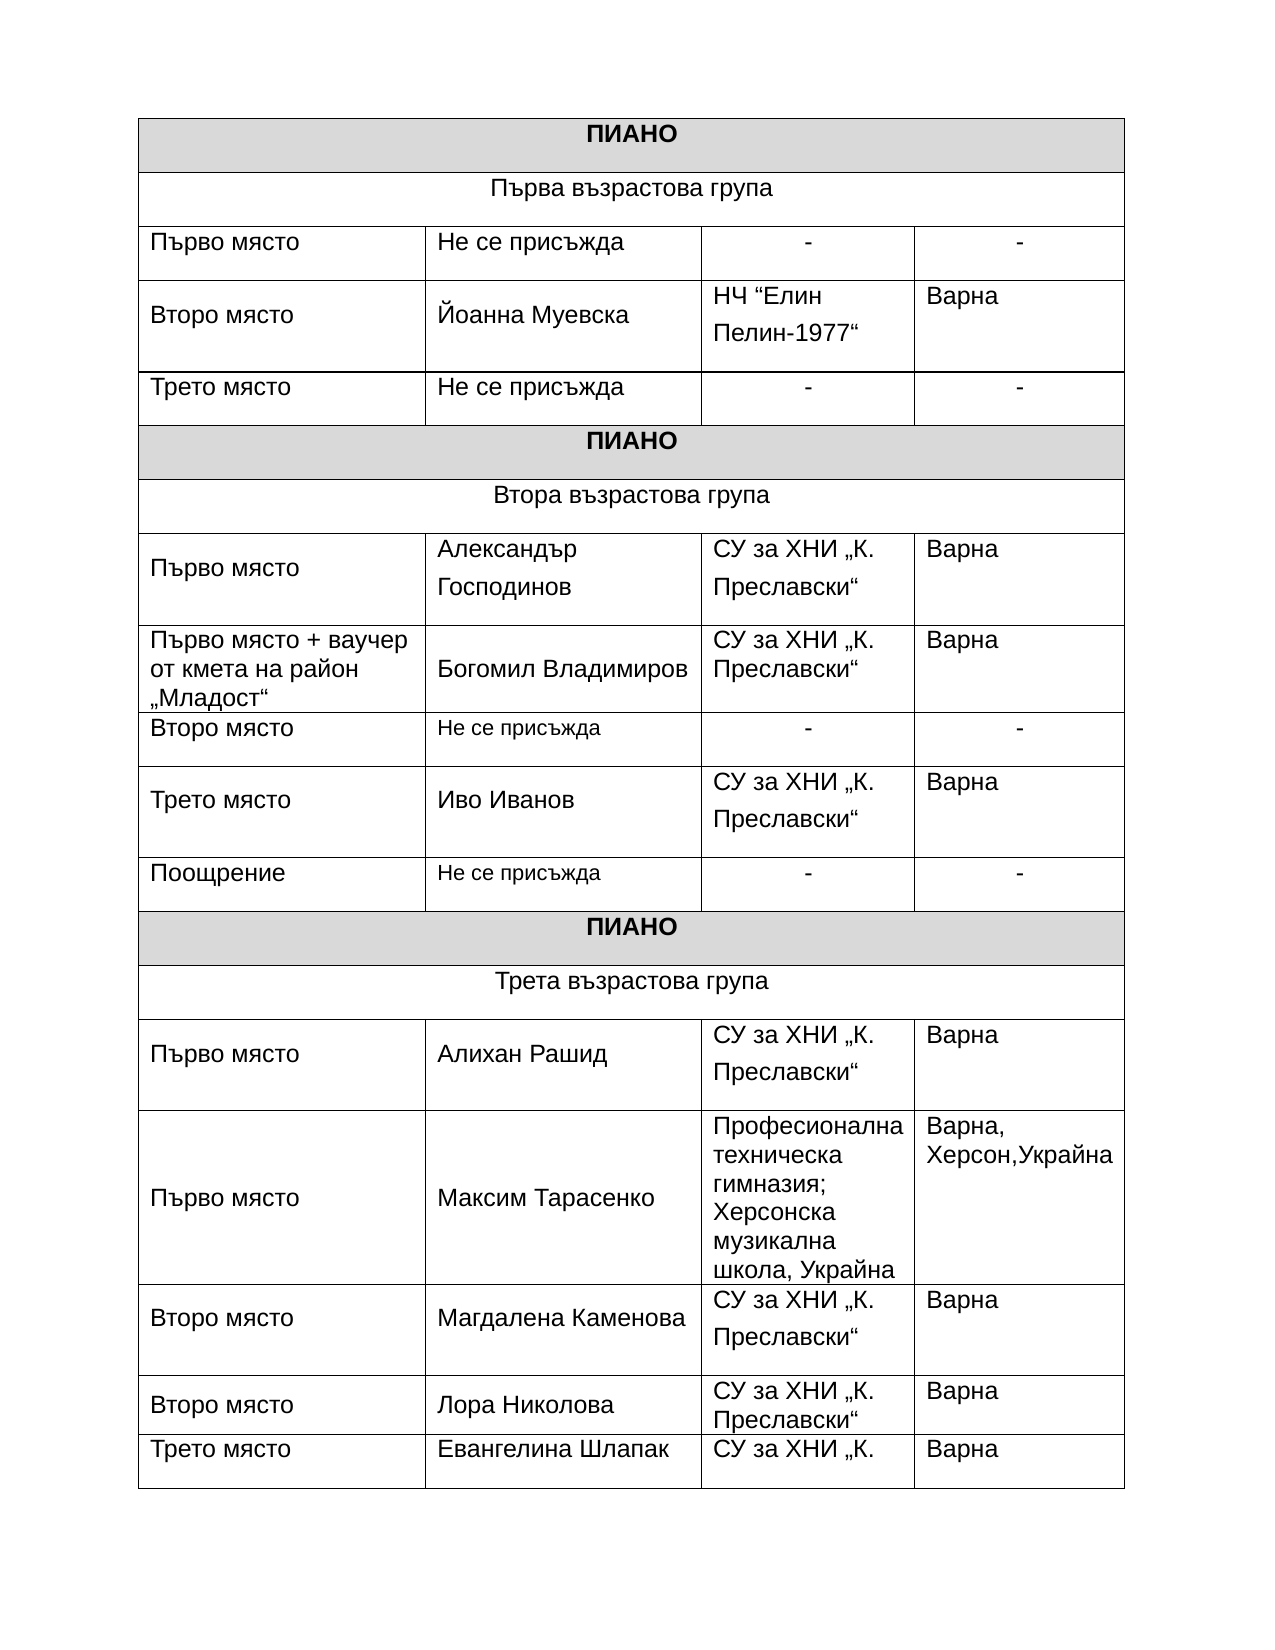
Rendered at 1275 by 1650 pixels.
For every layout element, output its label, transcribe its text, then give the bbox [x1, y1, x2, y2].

table_cell Първо място [139, 534, 425, 624]
table_cell Не се присъжда [426, 373, 701, 425]
table_cell - [915, 227, 1124, 280]
table_cell Първо място [139, 1020, 425, 1110]
table_cell СУ за ХНИ „К. Преславски“ [702, 626, 914, 712]
table_cell СУ за ХНИ „К. Преславски“ [702, 767, 914, 857]
table_cell Не се присъжда [426, 858, 701, 911]
table_cell Трето място [139, 1435, 425, 1487]
table_cell Йоанна Муевска [426, 281, 701, 371]
table_cell - [915, 858, 1124, 911]
table_cell Трето място [139, 373, 425, 425]
table_cell Второ място [139, 1285, 425, 1375]
table_cell Първо място [139, 1111, 425, 1284]
table_cell Професионална техническа гимназия; Херсонска музикална школа, Украйна [702, 1111, 914, 1284]
table_cell Варна [915, 281, 1124, 371]
table_cell ПИАНО [139, 912, 1124, 965]
table_cell Не се присъжда [426, 713, 701, 766]
table_header ПИАНО [139, 119, 1124, 172]
table_cell Варна [915, 767, 1124, 857]
table_cell Богомил Владимиров [426, 626, 701, 712]
table_cell Поощрение [139, 858, 425, 911]
table_cell Варна [915, 1376, 1124, 1433]
table_cell - [702, 373, 914, 425]
table_cell Трето място [139, 767, 425, 857]
table_cell Трета възрастова група [139, 966, 1124, 1019]
table_cell Второ място [139, 713, 425, 766]
table_cell Максим Тарасенко [426, 1111, 701, 1284]
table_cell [702, 1435, 914, 1487]
table_cell НЧ “Елин Пелин-1977“ [702, 281, 914, 371]
table_cell Иво Иванов [426, 767, 701, 857]
table_cell Александър Господинов [426, 534, 701, 624]
table_cell - [702, 858, 914, 911]
table_cell Не се присъжда [426, 227, 701, 280]
table_cell Варна [915, 1435, 1124, 1487]
table_cell - [915, 373, 1124, 425]
table_cell Магдалена Каменова [426, 1285, 701, 1375]
table_cell СУ за ХНИ „К. Преславски“ [702, 1020, 914, 1110]
table_cell Лора Николова [426, 1376, 701, 1433]
table_cell СУ за ХНИ „К. Преславски“ [702, 534, 914, 624]
table_cell Евангелина Шлапак [426, 1435, 701, 1487]
table_cell ПИАНО [139, 426, 1124, 479]
table_cell Варна [915, 1285, 1124, 1375]
table_cell Варна, Херсон,Украйна [915, 1111, 1124, 1284]
table_cell СУ за ХНИ „К. Преславски“ [702, 1376, 914, 1433]
table_cell - [915, 713, 1124, 766]
table_cell Второ място [139, 281, 425, 371]
table_cell - [702, 713, 914, 766]
table_cell Варна [915, 534, 1124, 624]
table_cell Втора възрастова група [139, 480, 1124, 533]
table_cell Варна [915, 626, 1124, 712]
table_cell Алихан Рашид [426, 1020, 701, 1110]
table_cell Първо място + ваучер от кмета на район „Младост“ [139, 626, 425, 712]
table_cell Второ място [139, 1376, 425, 1433]
table_cell - [702, 227, 914, 280]
table_cell Варна [915, 1020, 1124, 1110]
table_cell Първа възрастова група [139, 173, 1124, 226]
table_cell СУ за ХНИ „К. Преславски“ [702, 1285, 914, 1375]
table_cell Първо място [139, 227, 425, 280]
